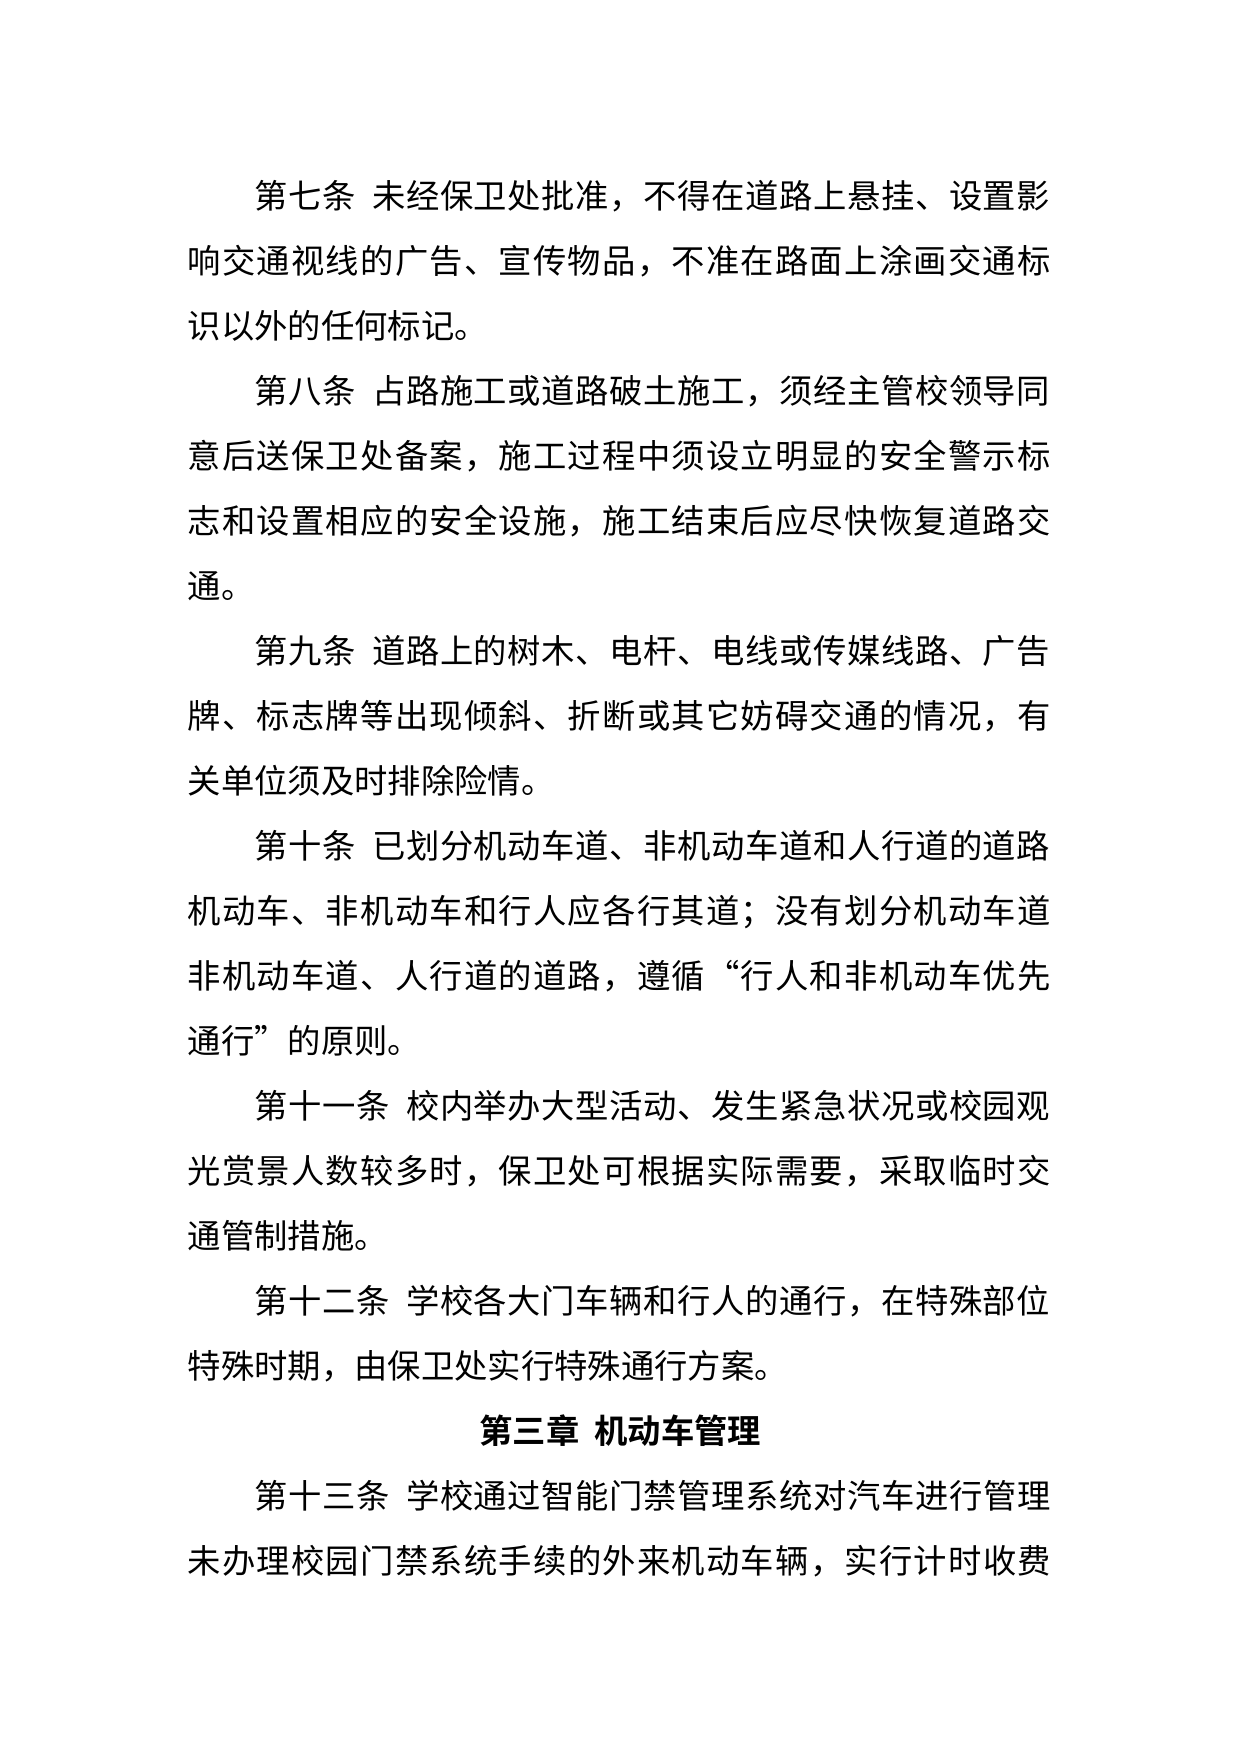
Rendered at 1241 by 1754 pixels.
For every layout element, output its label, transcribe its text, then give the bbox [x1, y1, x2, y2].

text 第十一条 校内举办大型活动、发生紧急状况或校园观光赏景人数较多时，保卫处可根据实际需要，采取临时交通管制措施。 [187, 1072, 1053, 1267]
text 第三章 机动车管理 [187, 1397, 1053, 1462]
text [187, 1462, 1053, 1592]
text 第九条 道路上的树木、电杆、电线或传媒线路、广告牌、标志牌等出现倾斜、折断或其它妨碍交通的情况，有关单位须及时排除险情。 [187, 617, 1053, 812]
text 第十二条 学校各大门车辆和行人的通行，在特殊部位、特殊时期，由保卫处实行特殊通行方案。 [187, 1267, 1053, 1397]
text 第八条 占路施工或道路破土施工，须经主管校领导同意后送保卫处备案，施工过程中须设立明显的安全警示标志和设置相应的安全设施，施工结束后应尽快恢复道路交通。 [187, 357, 1053, 617]
text 第十条 已划分机动车道、非机动车道和人行道的道路，机动车、非机动车和行人应各行其道；没有划分机动车道、非机动车道、人行道的道路，遵循“行人和非机动车优先通行”的原则。 [187, 812, 1053, 1072]
text 第七条 未经保卫处批准，不得在道路上悬挂、设置影响交通视线的广告、宣传物品，不准在路面上涂画交通标识以外的任何标记。 [187, 162, 1053, 357]
